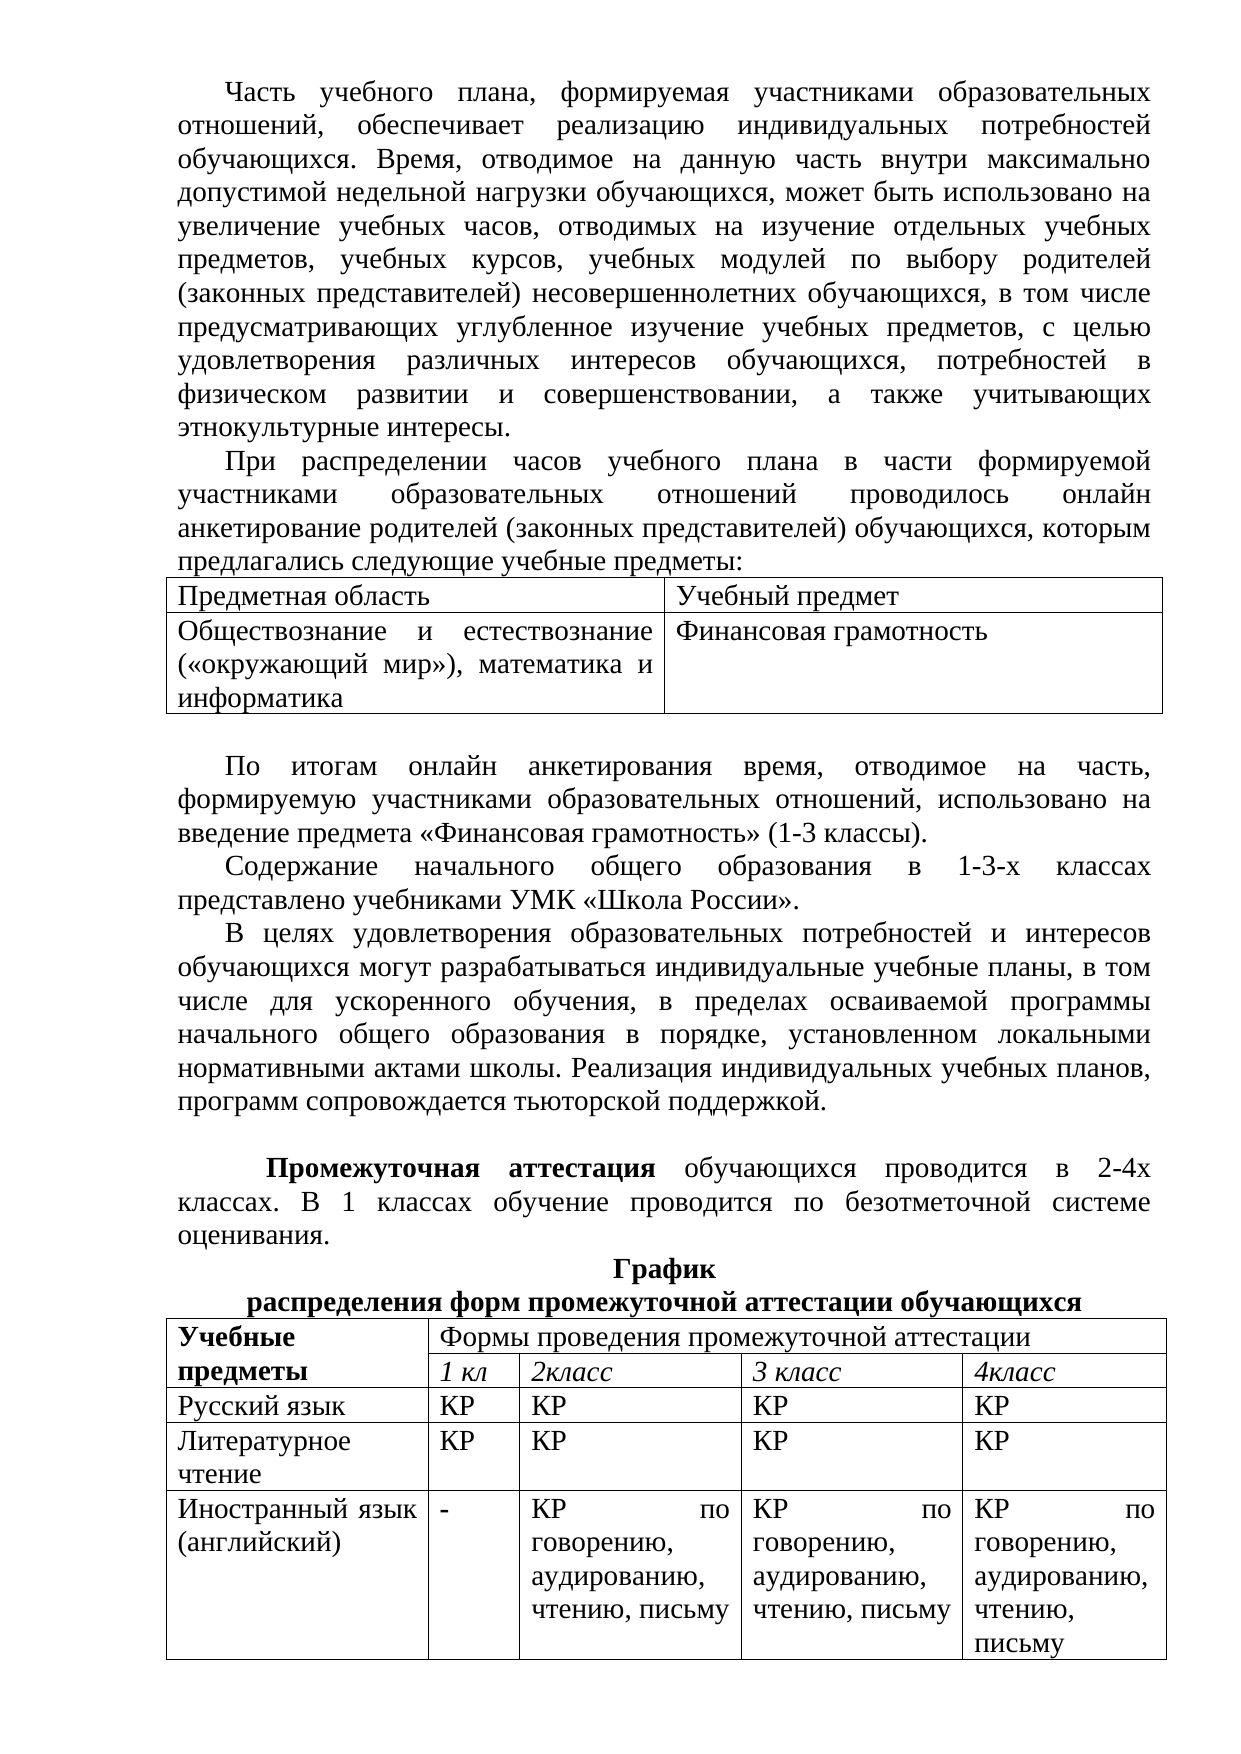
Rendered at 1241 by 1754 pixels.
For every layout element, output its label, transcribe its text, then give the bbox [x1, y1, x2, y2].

table_cell КР по говорению, аудированию, чтению, письму [520, 1491, 741, 1659]
table_cell Иностранный язык (английский) [167, 1491, 428, 1659]
text Часть учебного плана, формируемая участниками образовательных отношений, обеспечивает реализацию индивидуальных потребностей обучающихся. Время, отводимое на данную часть внутри максимально допустимой недельной нагрузки обучающихся, может быть использовано на увеличение учебных часов, отводимых на изучение отдельных учебных предметов, учебных курсов, учебных модулей по выбору родителей (законных представителей) несовершеннолетних обучающихся, в том числе предусматривающих углубленное изучение учебных предметов, с целью удовлетворения различных интересов обучающихся, потребностей в физическом развитии и совершенствовании, а также учитывающих этнокультурные интересы. [177, 74, 1152, 443]
table_cell КР [429, 1388, 519, 1422]
table_header Учебный предмет [665, 578, 1162, 612]
text распределения форм промежуточной аттестации обучающихся [177, 1284, 1152, 1318]
text Содержание начального общего образования в 1-3-х классах представлено учебниками УМК «Школа России». [177, 848, 1152, 916]
table_header Предметная область [167, 578, 664, 612]
text В целях удовлетворения образовательных потребностей и интересов обучающихся могут разрабатываться индивидуальные учебные планы, в том числе для ускоренного обучения, в пределах осваиваемой программы начального общего образования в порядке, установленном локальными нормативными актами школы. Реализация индивидуальных учебных планов, программ сопровождается тьюторской поддержкой. [177, 916, 1152, 1117]
table_cell КР [520, 1423, 741, 1490]
table_cell КР [742, 1388, 962, 1422]
text График [177, 1251, 1152, 1284]
table_cell КР [963, 1423, 1166, 1490]
table_cell Обществознание и естествознание («окружающий мир»), математика и информатика [167, 613, 664, 713]
table_cell Литературное чтение [167, 1423, 428, 1490]
table_cell КР по говорению, аудированию, чтению, письму [742, 1491, 962, 1659]
table_cell Финансовая грамотность [665, 613, 1162, 713]
table_cell КР [963, 1388, 1166, 1422]
text Промежуточная аттестация обучающихся проводится в 2-4х классах. В 1 классах обучение проводится по безотметочной системе оценивания. [177, 1150, 1152, 1251]
table_cell - [429, 1491, 519, 1659]
table_cell 4класс [963, 1354, 1166, 1387]
table_cell КР [742, 1423, 962, 1490]
text При распределении часов учебного плана в части формируемой участниками образовательных отношений проводилось онлайн анкетирование родителей (законных представителей) обучающихся, которым предлагались следующие учебные предметы: [177, 443, 1152, 577]
table_cell КР по говорению, аудированию, чтению, письму [963, 1491, 1166, 1659]
table_header Формы проведения промежуточной аттестации [429, 1319, 1166, 1353]
table_cell 3 класс [742, 1354, 962, 1387]
table_cell Русский язык [167, 1388, 428, 1422]
text По итогам онлайн анкетирования время, отводимое на часть, формируемую участниками образовательных отношений, использовано на введение предмета «Финансовая грамотность» (1-3 классы). [177, 748, 1152, 848]
table_cell 2класс [520, 1354, 741, 1387]
table_header Учебные предметы [167, 1319, 428, 1387]
table_cell КР [520, 1388, 741, 1422]
table_cell 1 кл [429, 1354, 519, 1387]
table_cell КР [429, 1423, 519, 1490]
